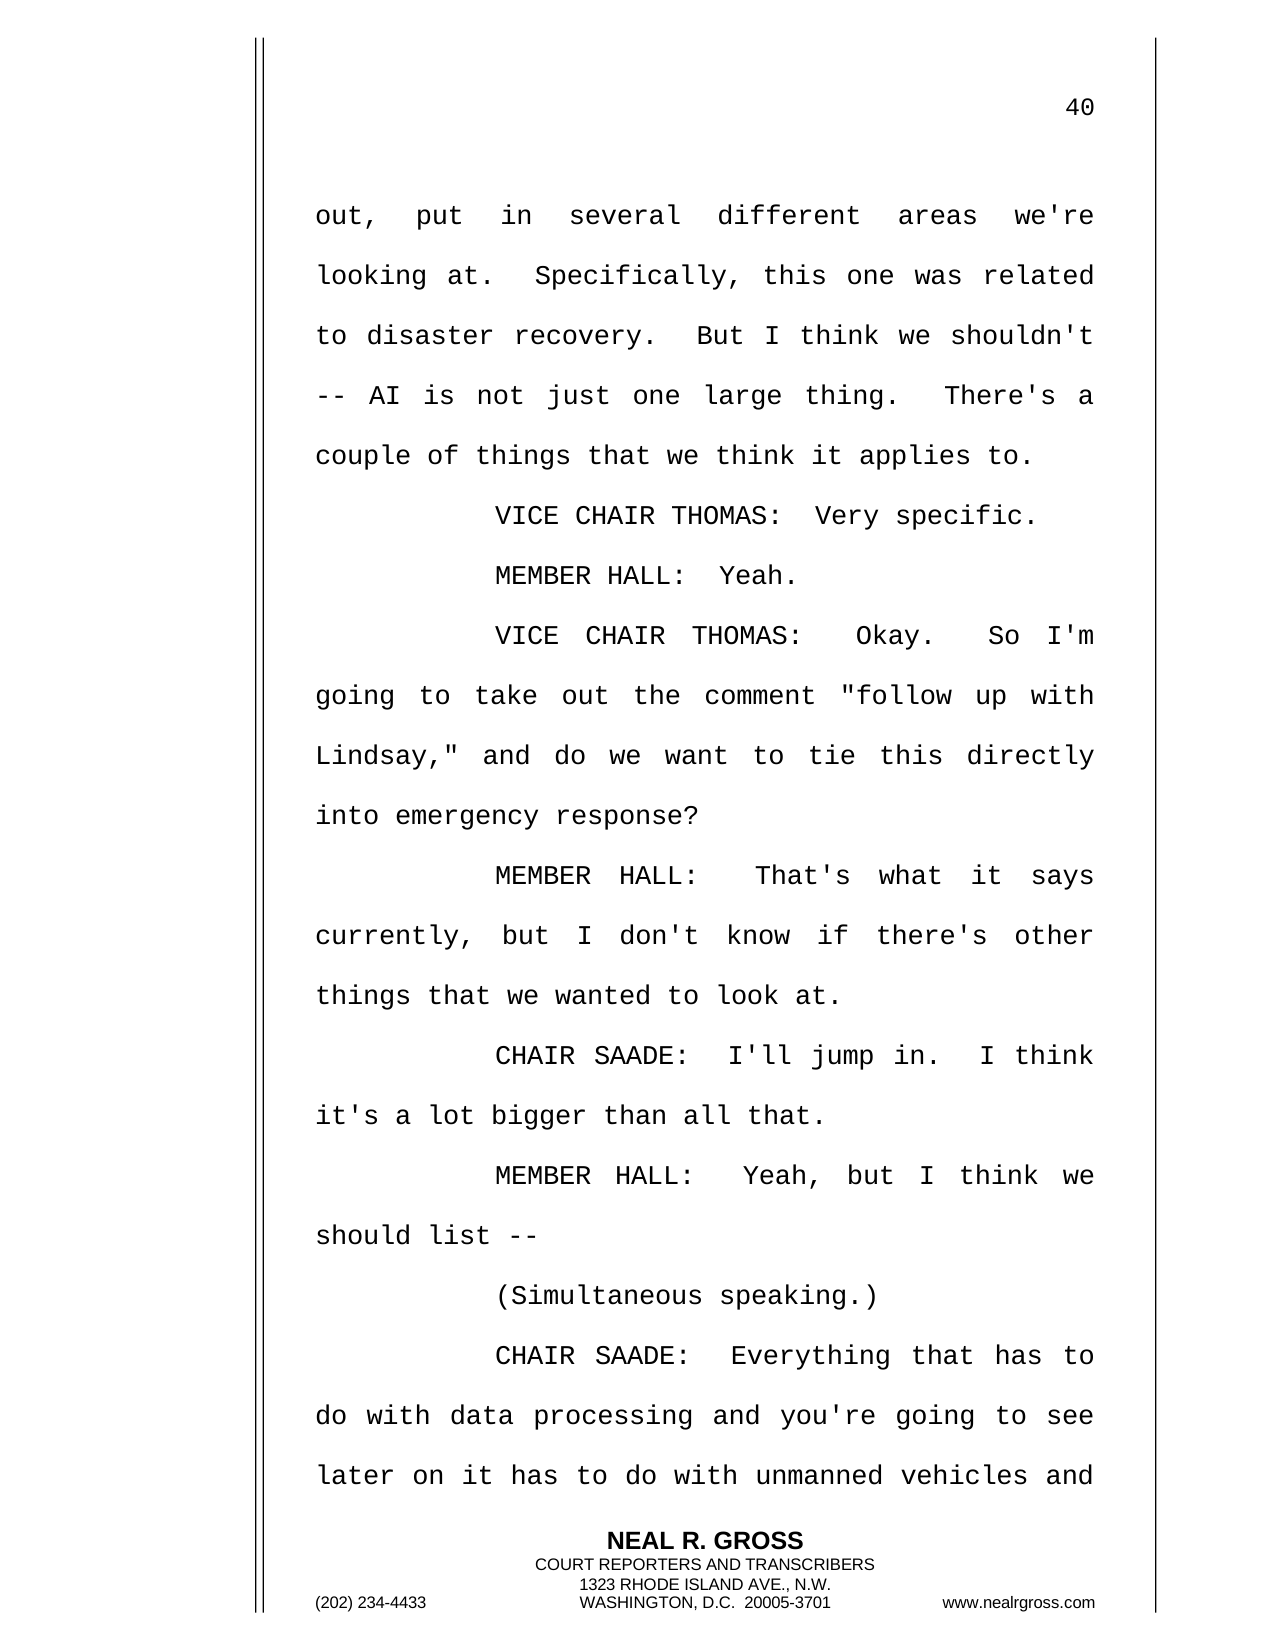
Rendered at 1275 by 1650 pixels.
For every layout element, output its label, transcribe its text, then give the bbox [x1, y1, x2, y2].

text CHAIR SAADE: I'll jump in. I think it's a lot bigger than all that. [315, 1017, 1095, 1137]
text (Simultaneous speaking.) [315, 1257, 1095, 1317]
text VICE CHAIR THOMAS: Okay. So I'm going to take out the comment "follow up with Lindsay," and do we want to tie this directly into emergency response? [315, 597, 1095, 837]
text MEMBER HALL: That's what it says currently, but I don't know if there's other things that we wanted to look at. [315, 837, 1095, 1017]
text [315, 177, 1095, 477]
text MEMBER HALL: Yeah. [315, 537, 1095, 597]
text MEMBER HALL: Yeah, but I think we should list -- [315, 1137, 1095, 1257]
text VICE CHAIR THOMAS: Very specific. [315, 477, 1095, 537]
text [315, 1317, 1095, 1497]
